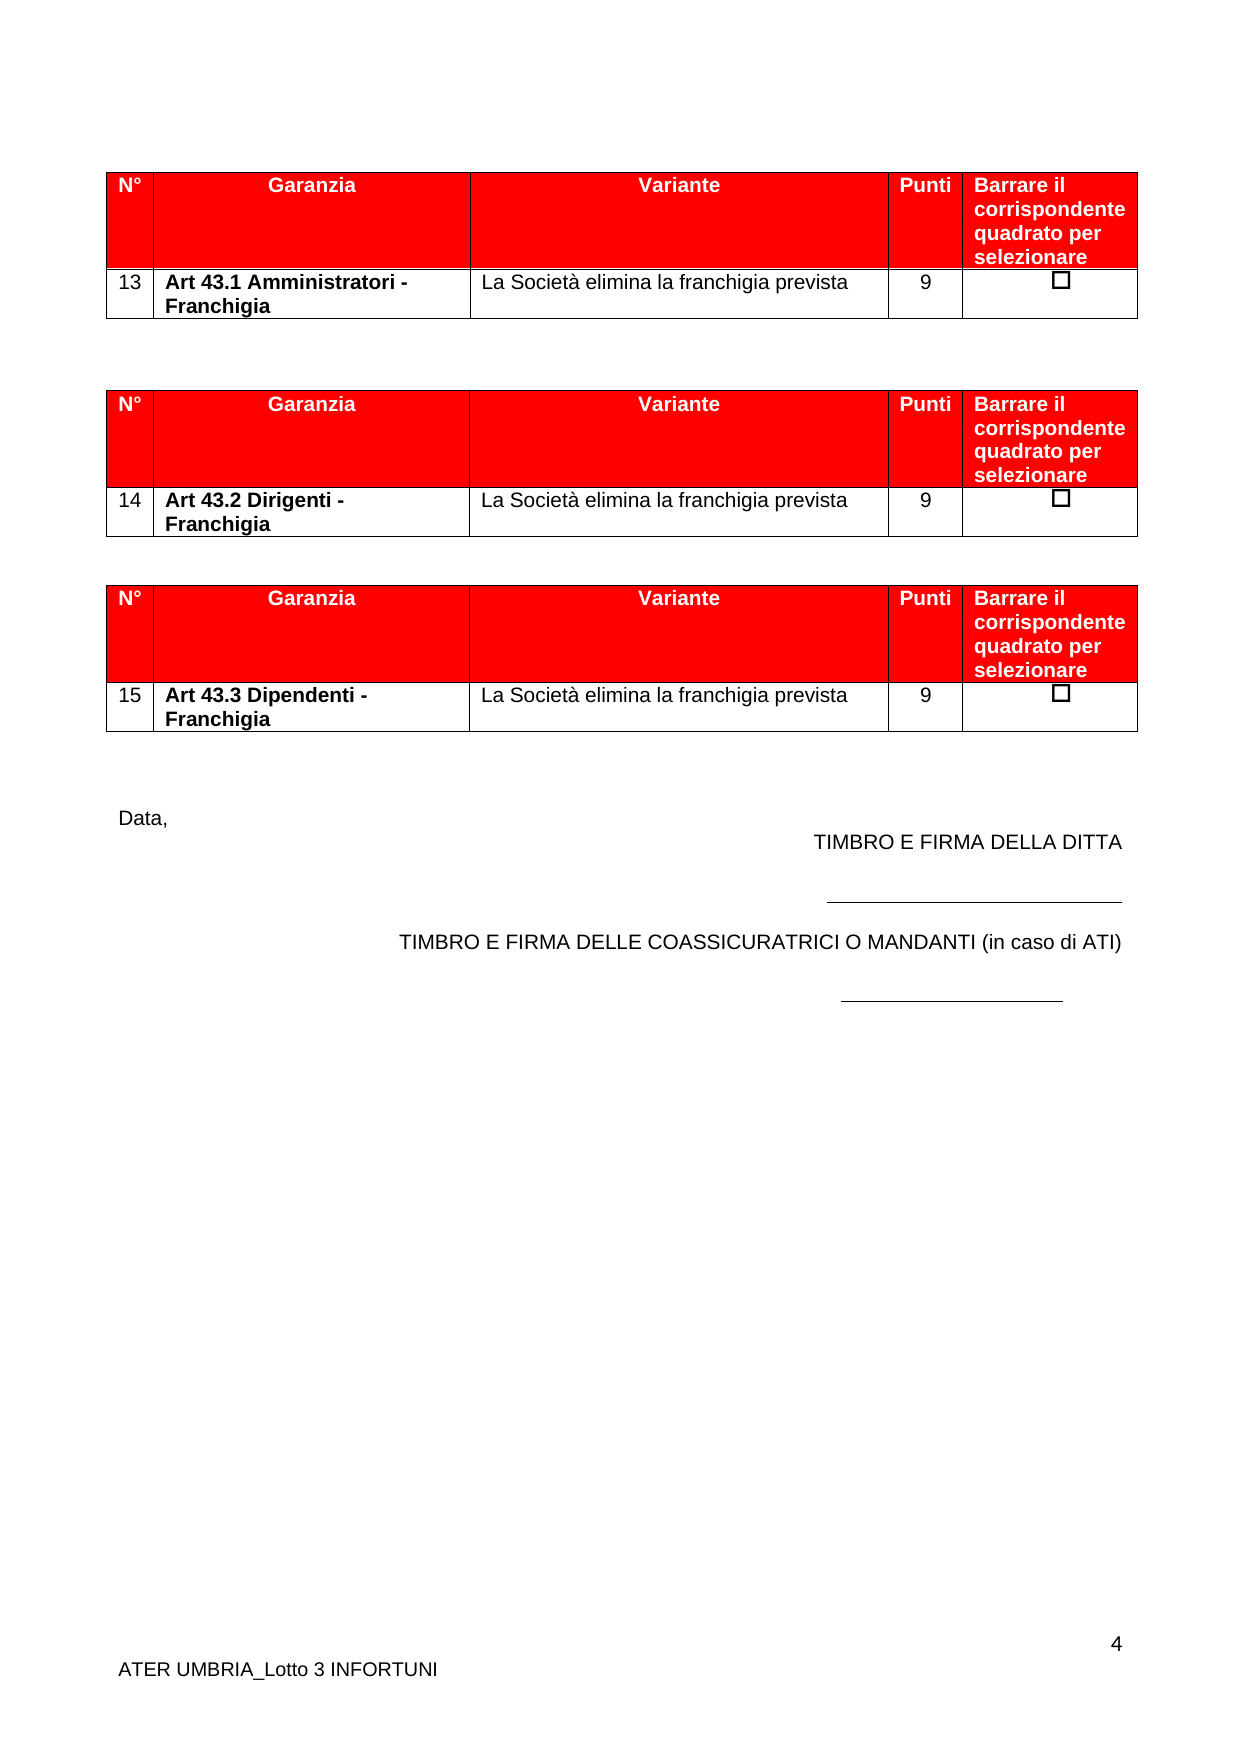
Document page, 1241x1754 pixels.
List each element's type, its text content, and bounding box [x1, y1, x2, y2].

table_cell [963, 270, 1137, 317]
text Data, [118, 780, 1117, 830]
table_cell 9 [889, 270, 962, 317]
table_header Barrare il corrispondente quadrato per selezionare [963, 391, 1137, 487]
text TIMBRO E FIRMA DELLE COASSICURATRICI O MANDANTI (in caso di ATI) [118, 930, 1122, 954]
table_header Variante [470, 391, 888, 487]
table_header Barrare il corrispondente quadrato per selezionare [963, 586, 1137, 682]
table_header Variante [471, 173, 888, 268]
table_cell Art 43.1 Amministratori - Franchigia [154, 270, 470, 317]
table_cell [963, 488, 1137, 536]
table_cell Art 43.3 Dipendenti - Franchigia [154, 683, 469, 731]
table_cell La Società elimina la franchigia prevista [471, 270, 888, 317]
table_header Garanzia [154, 391, 469, 487]
table_header Garanzia [154, 586, 469, 682]
table_header N° [107, 391, 153, 487]
table_cell 9 [889, 488, 962, 536]
table_header Punti [889, 586, 962, 682]
table_header Variante [470, 586, 888, 682]
text TIMBRO E FIRMA DELLA DITTA [118, 830, 1122, 854]
table_header Garanzia [154, 173, 470, 268]
table_cell Art 43.2 Dirigenti - Franchigia [154, 488, 469, 536]
table_cell 13 [107, 270, 153, 317]
table_header Punti [889, 391, 962, 487]
table_header Punti [889, 173, 962, 268]
table_cell La Società elimina la franchigia prevista [470, 683, 888, 731]
table_cell [963, 683, 1137, 731]
table_header Barrare il corrispondente quadrato per selezionare [963, 173, 1137, 268]
table_cell 15 [107, 683, 153, 731]
table_cell 9 [889, 683, 962, 731]
table_header N° [107, 173, 153, 268]
table_header N° [107, 586, 153, 682]
table_cell 14 [107, 488, 153, 536]
table_cell La Società elimina la franchigia prevista [470, 488, 888, 536]
